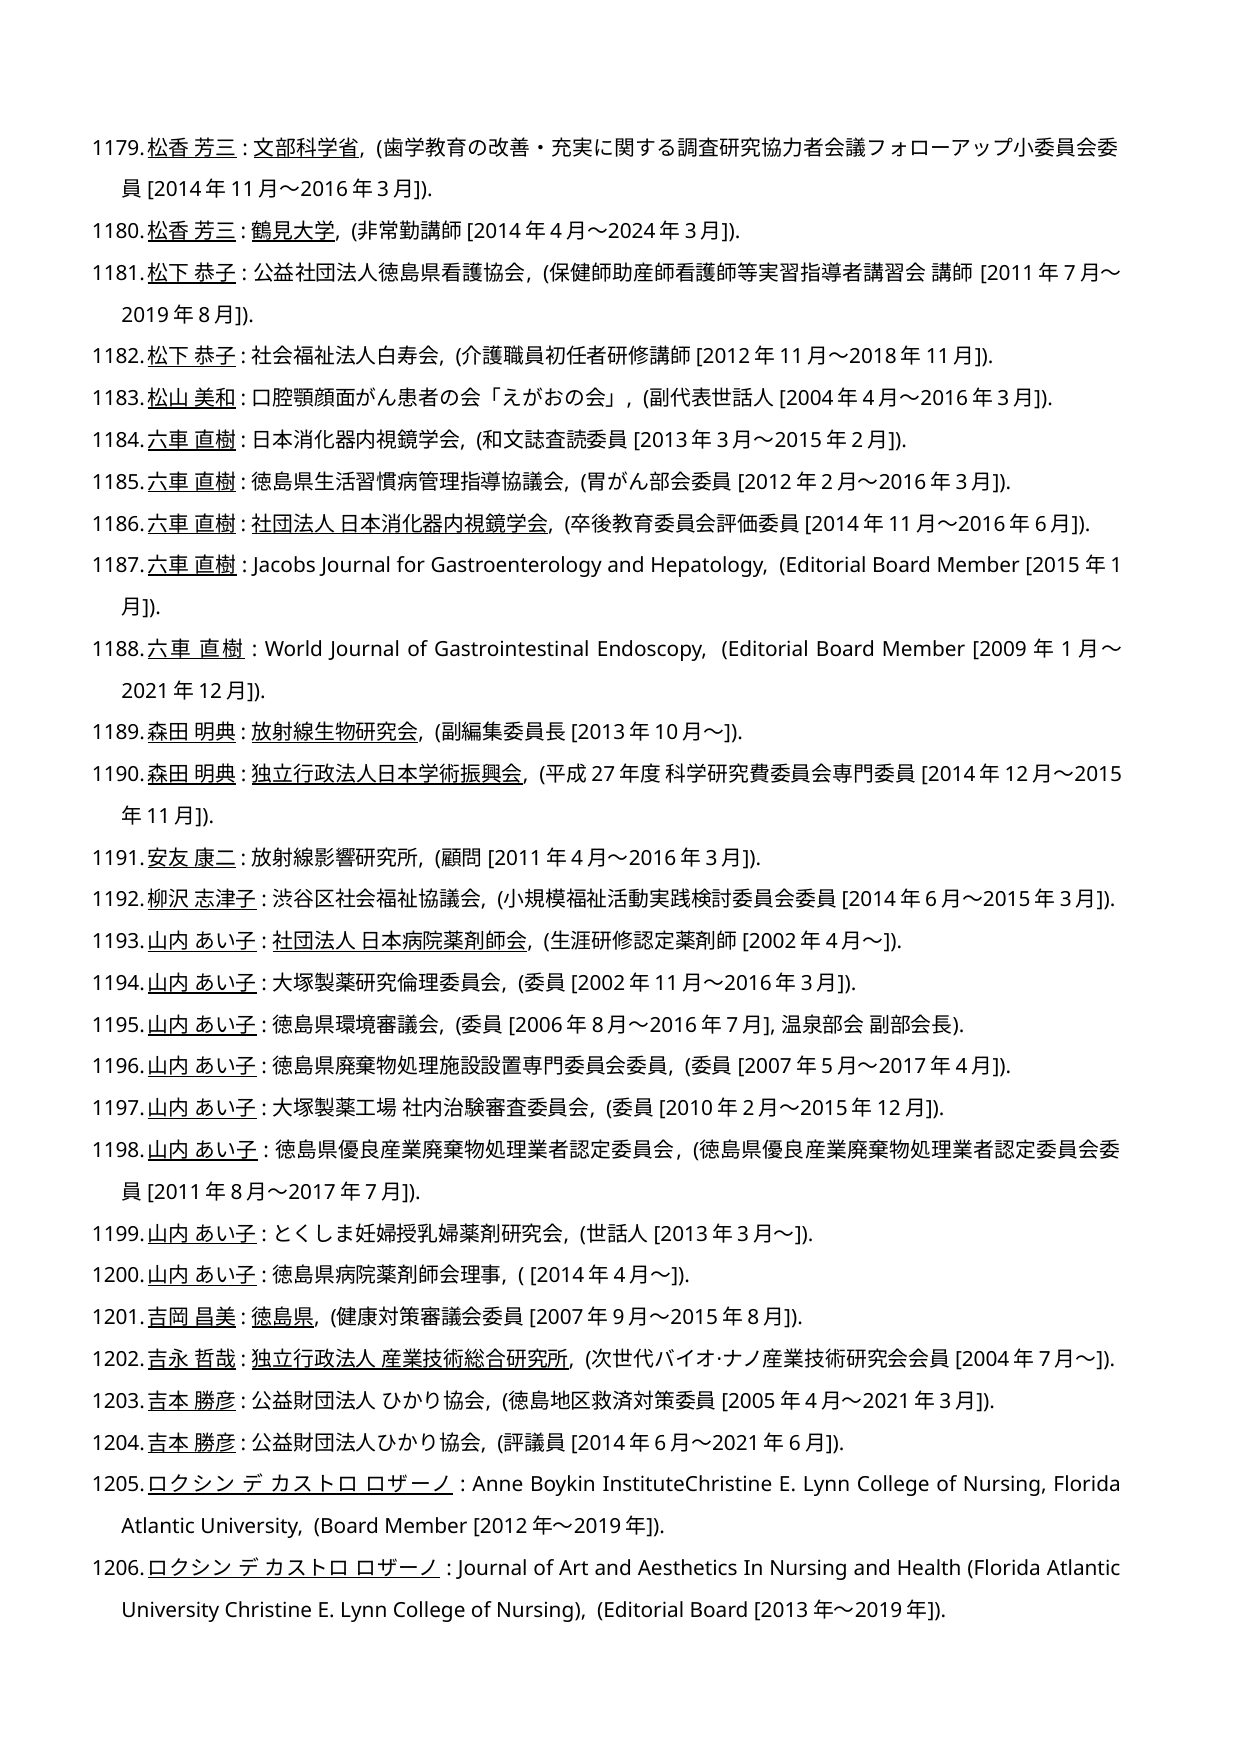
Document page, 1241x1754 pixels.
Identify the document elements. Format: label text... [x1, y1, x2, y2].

list 六車 直樹 : 日本消化器内視鏡学会, (和文誌査読委員 [2013年3月〜2015年2月]). [92, 417, 1122, 459]
list 山内 あい子 : 徳島県環境審議会, (委員 [2006年8月〜2016年7月], 温泉部会 副部会長). [92, 1002, 1122, 1044]
list 六車 直樹 : 徳島県生活習慣病管理指導協議会, (胃がん部会委員 [2012年2月〜2016年3月]). [92, 459, 1122, 501]
list 森田 明典 : 独立行政法人日本学術振興会, (平成27年度 科学研究費委員会専門委員 [2014年12月〜2015年11月]). [92, 752, 1122, 835]
list 山内 あい子 : 徳島県病院薬剤師会理事, ( [2014年4月〜]). [92, 1253, 1122, 1295]
list 山内 あい子 : 徳島県優良産業廃棄物処理業者認定委員会, (徳島県優良産業廃棄物処理業者認定委員会委員 [2011年8月〜2017年7月]). [92, 1128, 1122, 1211]
list 松香 芳三 : 鶴見大学, (非常勤講師 [2014年4月〜2024年3月]). [92, 209, 1122, 250]
list 山内 あい子 : 大塚製薬研究倫理委員会, (委員 [2002年11月〜2016年3月]). [92, 961, 1122, 1002]
list 吉永 哲哉 : 独立行政法人 産業技術総合研究所, (次世代バイオ·ナノ産業技術研究会会員 [2004年7月〜]). [92, 1336, 1122, 1378]
list 松下 恭子 : 社会福祉法人白寿会, (介護職員初任者研修講師 [2012年11月〜2018年11月]). [92, 334, 1122, 376]
list 吉本 勝彦 : 公益財団法人 ひかり協会, (徳島地区救済対策委員 [2005年4月〜2021年3月]). [92, 1378, 1122, 1420]
list 松下 恭子 : 公益社団法人徳島県看護協会, (保健師助産師看護師等実習指導者講習会 講師 [2011年7月〜2019年8月]). [92, 250, 1122, 334]
list 六車 直樹 : World Journal of Gastrointestinal Endoscopy, (Editorial Board Member [2009年1月〜2021年12月]). [92, 626, 1122, 710]
list 六車 直樹 : Jacobs Journal for Gastroenterology and Hepatology, (Editorial Board Member [2015年1月]). [92, 543, 1122, 626]
list 柳沢 志津子 : 渋谷区社会福祉協議会, (小規模福祉活動実践検討委員会委員 [2014年6月〜2015年3月]). [92, 877, 1122, 919]
list 松山 美和 : 口腔顎顔面がん患者の会「えがおの会」, (副代表世話人 [2004年4月〜2016年3月]). [92, 376, 1122, 417]
list 六車 直樹 : 社団法人 日本消化器内視鏡学会, (卒後教育委員会評価委員 [2014年11月〜2016年6月]). [92, 501, 1122, 543]
list ロクシン デ カストロ ロザーノ : Journal of Art and Aesthetics In Nursing and Health (Florida Atlantic University Christine E. Lynn College of Nursing), (Editorial Board [2013年〜2019年]). [92, 1545, 1122, 1629]
list 山内 あい子 : 大塚製薬工場 社内治験審査委員会, (委員 [2010年2月〜2015年12月]). [92, 1086, 1122, 1128]
list 森田 明典 : 放射線生物研究会, (副編集委員長 [2013年10月〜]). [92, 710, 1122, 752]
list 安友 康二 : 放射線影響研究所, (顧問 [2011年4月〜2016年3月]). [92, 835, 1122, 877]
list 山内 あい子 : 社団法人 日本病院薬剤師会, (生涯研修認定薬剤師 [2002年4月〜]). [92, 919, 1122, 961]
list 吉岡 昌美 : 徳島県, (健康対策審議会委員 [2007年9月〜2015年8月]). [92, 1295, 1122, 1336]
list 山内 あい子 : 徳島県廃棄物処理施設設置専門委員会委員, (委員 [2007年5月〜2017年4月]). [92, 1044, 1122, 1086]
list 山内 あい子 : とくしま妊婦授乳婦薬剤研究会, (世話人 [2013年3月〜]). [92, 1211, 1122, 1253]
list 松香 芳三 : 文部科学省, (歯学教育の改善・充実に関する調査研究協力者会議フォローアップ小委員会委員 [2014年11月〜2016年3月]). [92, 125, 1122, 209]
list ロクシン デ カストロ ロザーノ : Anne Boykin InstituteChristine E. Lynn College of Nursing, Florida Atlantic University, (Board Member [2012年〜2019年]). [92, 1462, 1122, 1545]
list 吉本 勝彦 : 公益財団法人ひかり協会, (評議員 [2014年6月〜2021年6月]). [92, 1420, 1122, 1462]
